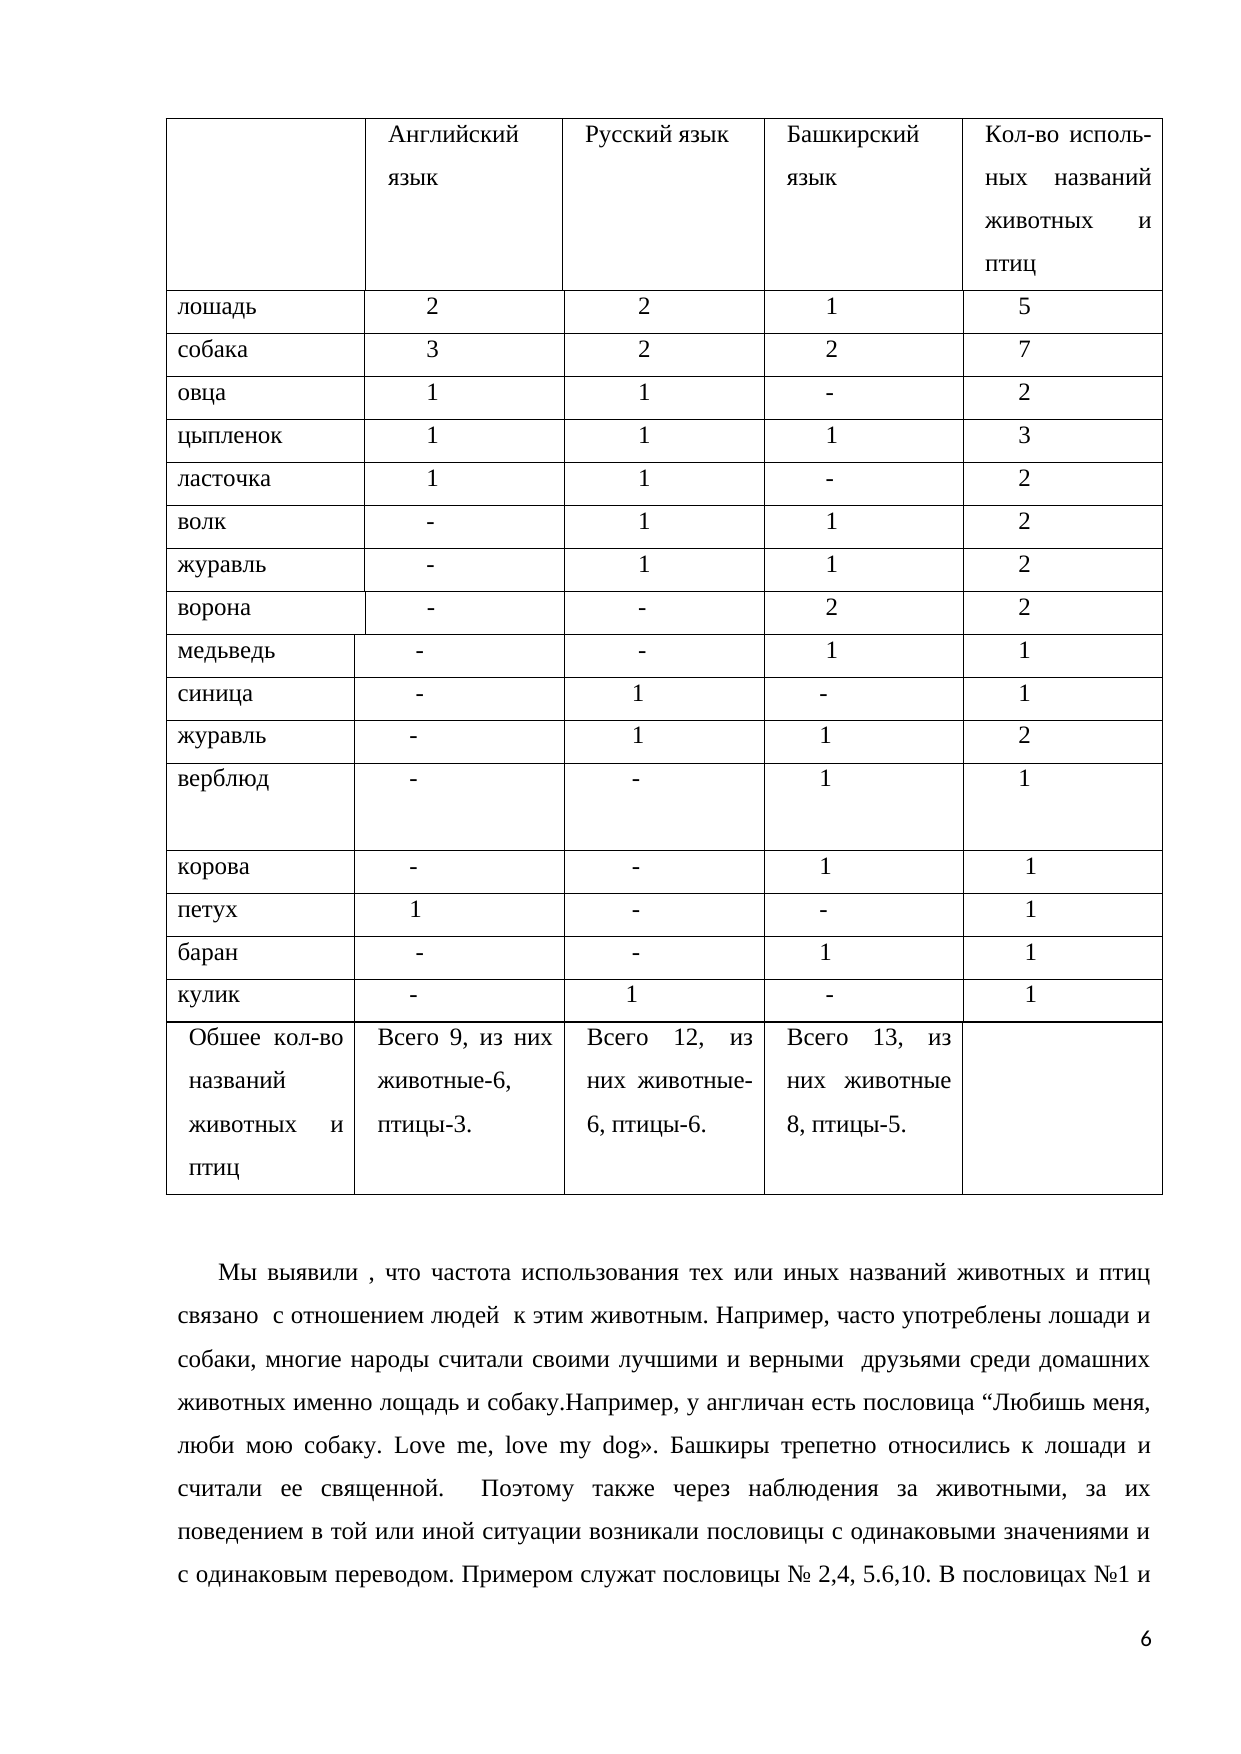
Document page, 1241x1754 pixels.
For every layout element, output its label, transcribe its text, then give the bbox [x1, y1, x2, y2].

table_cell 3 [365, 334, 564, 376]
table_cell - [355, 721, 564, 762]
table_cell 2 [565, 334, 764, 376]
table_cell 1 [765, 420, 963, 462]
table_header Английский язык [366, 119, 562, 290]
table_cell 2 [964, 463, 1162, 505]
table_cell ласточка [167, 463, 364, 505]
table_cell волк [167, 506, 364, 548]
table_cell 1 [964, 980, 1162, 1021]
table_cell - [565, 894, 764, 936]
table_cell - [355, 635, 564, 677]
table_cell 2 [964, 549, 1162, 591]
table_cell - [765, 463, 963, 505]
table_cell - [355, 851, 564, 893]
table_cell - [365, 506, 564, 548]
table_cell 2 [964, 506, 1162, 548]
table_cell 2 [365, 291, 564, 333]
table_cell верблюд [167, 764, 354, 850]
table_cell 1 [964, 635, 1162, 677]
table_cell 1 [964, 851, 1162, 893]
table_cell журавль [167, 549, 364, 591]
table_header [167, 119, 365, 290]
table_cell Всего 9, из них животные-6, птицы-3. [355, 1023, 564, 1194]
table_cell Обшее кол-во названий животных и птиц [167, 1023, 354, 1194]
table_header Башкирский язык [765, 119, 962, 290]
table_cell - [355, 937, 564, 978]
table_cell собака [167, 334, 364, 376]
table_cell - [765, 377, 963, 419]
table_cell 2 [964, 592, 1162, 634]
table_cell - [765, 980, 963, 1021]
table_cell 1 [765, 291, 963, 333]
table_cell 1 [565, 549, 764, 591]
table_cell - [765, 894, 963, 936]
table_cell баран [167, 937, 354, 978]
table_cell 1 [565, 980, 764, 1021]
table_cell 1 [565, 506, 764, 548]
table_cell 2 [565, 291, 764, 333]
table_cell - [765, 678, 963, 719]
table_cell 1 [765, 721, 963, 762]
table_cell 2 [964, 377, 1162, 419]
table_cell 1 [365, 377, 564, 419]
table_cell 1 [565, 678, 764, 719]
table_cell - [366, 592, 564, 634]
table_cell - [355, 678, 564, 719]
table_cell корова [167, 851, 354, 893]
table_cell - [565, 764, 764, 850]
table_cell 1 [765, 937, 963, 978]
table_cell кулик [167, 980, 354, 1021]
table_cell 7 [964, 334, 1162, 376]
table_cell 1 [565, 721, 764, 762]
table_cell - [565, 592, 764, 634]
table_cell 1 [964, 937, 1162, 978]
table_cell синица [167, 678, 354, 719]
table_cell - [355, 764, 564, 850]
table_cell 1 [765, 635, 963, 677]
table_cell 1 [964, 678, 1162, 719]
table_cell - [365, 549, 564, 591]
table_cell ворона [167, 592, 365, 634]
table_cell - [565, 937, 764, 978]
table_cell 2 [765, 334, 963, 376]
table_cell овца [167, 377, 364, 419]
table_cell Всего 12, из них животные-6, птицы-6. [565, 1023, 764, 1194]
table_cell лошадь [167, 291, 364, 333]
table_cell 2 [964, 721, 1162, 762]
table_cell петух [167, 894, 354, 936]
table_cell 3 [964, 420, 1162, 462]
table_cell 1 [365, 463, 564, 505]
table_cell 1 [565, 377, 764, 419]
table_cell 1 [765, 764, 963, 850]
table_cell 1 [565, 463, 764, 505]
table_cell - [565, 635, 764, 677]
table_header Кол-во исполь-ных названий животных и птиц [963, 119, 1162, 290]
table_cell журавль [167, 721, 354, 762]
table_cell - [565, 851, 764, 893]
table_cell - [355, 980, 564, 1021]
table_cell 5 [964, 291, 1162, 333]
table_cell 1 [765, 506, 963, 548]
table_cell 1 [964, 764, 1162, 850]
table_cell 1 [765, 851, 963, 893]
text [177, 1257, 1152, 1588]
table_cell медьведь [167, 635, 354, 677]
table_cell цыпленок [167, 420, 364, 462]
table_cell [963, 1023, 1162, 1194]
table_cell 1 [355, 894, 564, 936]
table_cell 1 [765, 549, 963, 591]
table_header Русский язык [563, 119, 764, 290]
table_cell 2 [765, 592, 963, 634]
table_cell 1 [365, 420, 564, 462]
table_cell 1 [565, 420, 764, 462]
table_cell Всего 13, из них животные 8, птицы-5. [765, 1023, 962, 1194]
table_cell 1 [964, 894, 1162, 936]
